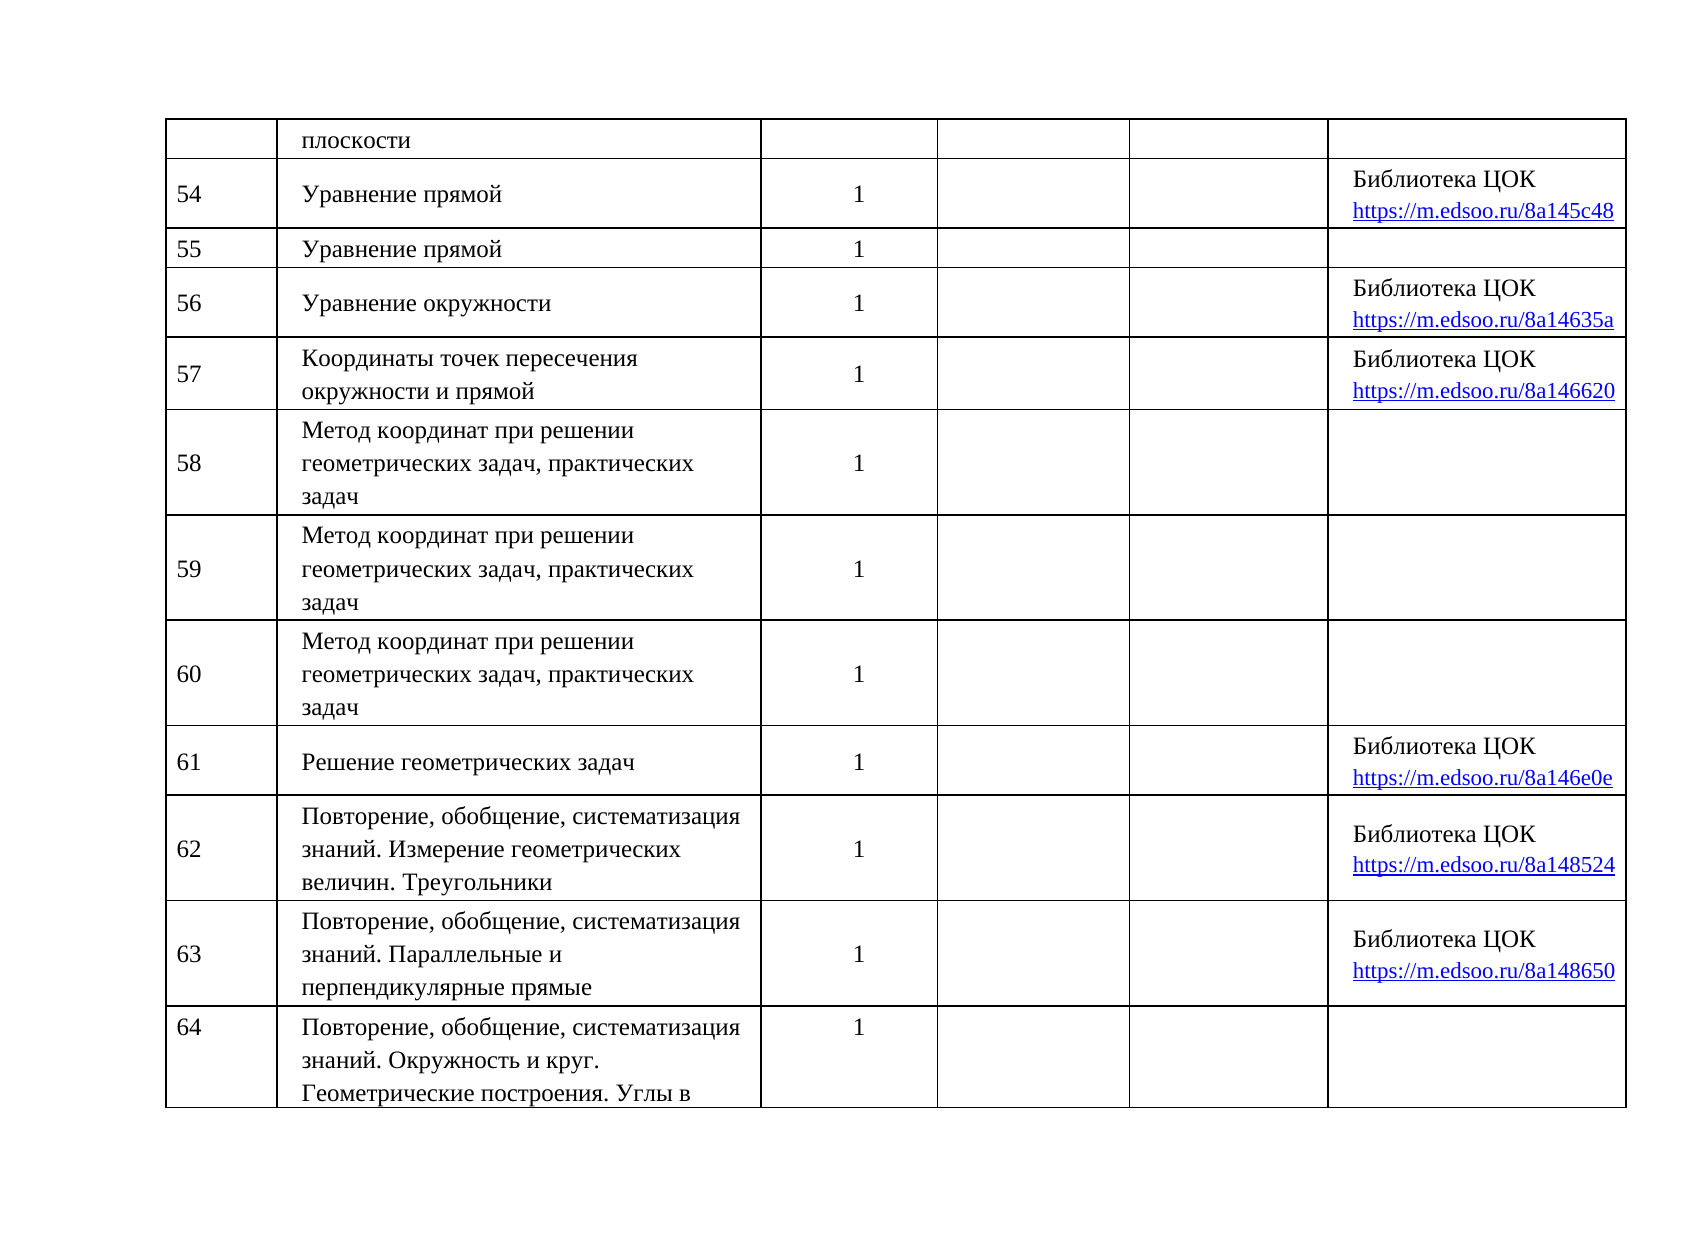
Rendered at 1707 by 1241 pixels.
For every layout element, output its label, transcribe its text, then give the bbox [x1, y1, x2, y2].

table_cell Библиотека ЦОК https://m.edsoo.ru/8a148524 [1329, 796, 1625, 900]
table_cell [1130, 338, 1327, 408]
table_cell Уравнение прямой [278, 159, 760, 227]
table_cell Координаты точек пересечения окружности и прямой [278, 338, 760, 408]
table_cell Библиотека ЦОК https://m.edsoo.ru/8a145c48 [1329, 159, 1625, 227]
table_cell [1329, 410, 1625, 514]
table_cell Уравнение прямой [278, 229, 760, 266]
table_cell Библиотека ЦОК https://m.edsoo.ru/8a148650 [1329, 901, 1625, 1005]
table_cell [938, 120, 1129, 157]
table_cell [938, 159, 1129, 227]
table_cell [1130, 159, 1327, 227]
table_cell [278, 1007, 760, 1107]
table_cell 60 [167, 621, 276, 725]
table_cell 56 [167, 268, 276, 336]
table_cell Решение геометрических задач [278, 726, 760, 794]
table_cell 1 [762, 410, 937, 514]
table_cell 1 [762, 621, 937, 725]
table_cell 63 [167, 901, 276, 1005]
table_cell 57 [167, 338, 276, 408]
table_cell [1130, 726, 1327, 794]
table_cell [938, 410, 1129, 514]
table_cell [938, 268, 1129, 336]
table_cell [1130, 621, 1327, 725]
table_cell [938, 1007, 1129, 1107]
table_cell [1130, 120, 1327, 157]
table_cell Метод координат при решении геометрических задач, практических задач [278, 516, 760, 619]
table_cell Метод координат при решении геометрических задач, практических задач [278, 621, 760, 725]
table_cell 61 [167, 726, 276, 794]
table_cell [938, 901, 1129, 1005]
table_cell 1 [762, 1007, 937, 1107]
table_cell [1130, 268, 1327, 336]
table_cell 1 [762, 901, 937, 1005]
table_cell Метод координат при решении геометрических задач, практических задач [278, 410, 760, 514]
table_cell [1130, 516, 1327, 619]
table_cell [1329, 1007, 1625, 1107]
table_cell 54 [167, 159, 276, 227]
table_cell [1329, 120, 1625, 157]
table_cell 58 [167, 410, 276, 514]
table_cell Библиотека ЦОК https://m.edsoo.ru/8a146e0e [1329, 726, 1625, 794]
table_cell [938, 338, 1129, 408]
table_cell 1 [762, 726, 937, 794]
table_cell Уравнение окружности [278, 268, 760, 336]
table_cell [938, 726, 1129, 794]
table_cell [1130, 901, 1327, 1005]
table_cell 59 [167, 516, 276, 619]
table_cell [938, 621, 1129, 725]
table_cell Повторение, обобщение, систематизация знаний. Параллельные и перпендикулярные прямые [278, 901, 760, 1005]
table_cell [1329, 229, 1625, 266]
table_cell 1 [762, 338, 937, 408]
table_cell [1130, 229, 1327, 266]
table_cell [1130, 1007, 1327, 1107]
table_cell [1130, 796, 1327, 900]
table_cell 64 [167, 1007, 276, 1107]
table_cell 1 [762, 229, 937, 266]
table_cell 1 [762, 516, 937, 619]
table_cell 1 [762, 796, 937, 900]
table_cell [1130, 410, 1327, 514]
table_cell [938, 796, 1129, 900]
table_cell 1 [762, 120, 937, 157]
table_cell 55 [167, 229, 276, 266]
table_cell Библиотека ЦОК https://m.edsoo.ru/8a146620 [1329, 338, 1625, 408]
table_cell [1329, 516, 1625, 619]
table_cell 53 [167, 120, 276, 157]
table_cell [278, 120, 760, 157]
table_cell 1 [762, 268, 937, 336]
table_cell Повторение, обобщение, систематизация знаний. Измерение геометрических величин. Треугольники [278, 796, 760, 900]
table_cell 62 [167, 796, 276, 900]
table_cell Библиотека ЦОК https://m.edsoo.ru/8a14635a [1329, 268, 1625, 336]
table_cell [1329, 621, 1625, 725]
table_cell [938, 516, 1129, 619]
table_cell [938, 229, 1129, 266]
table_cell 1 [762, 159, 937, 227]
